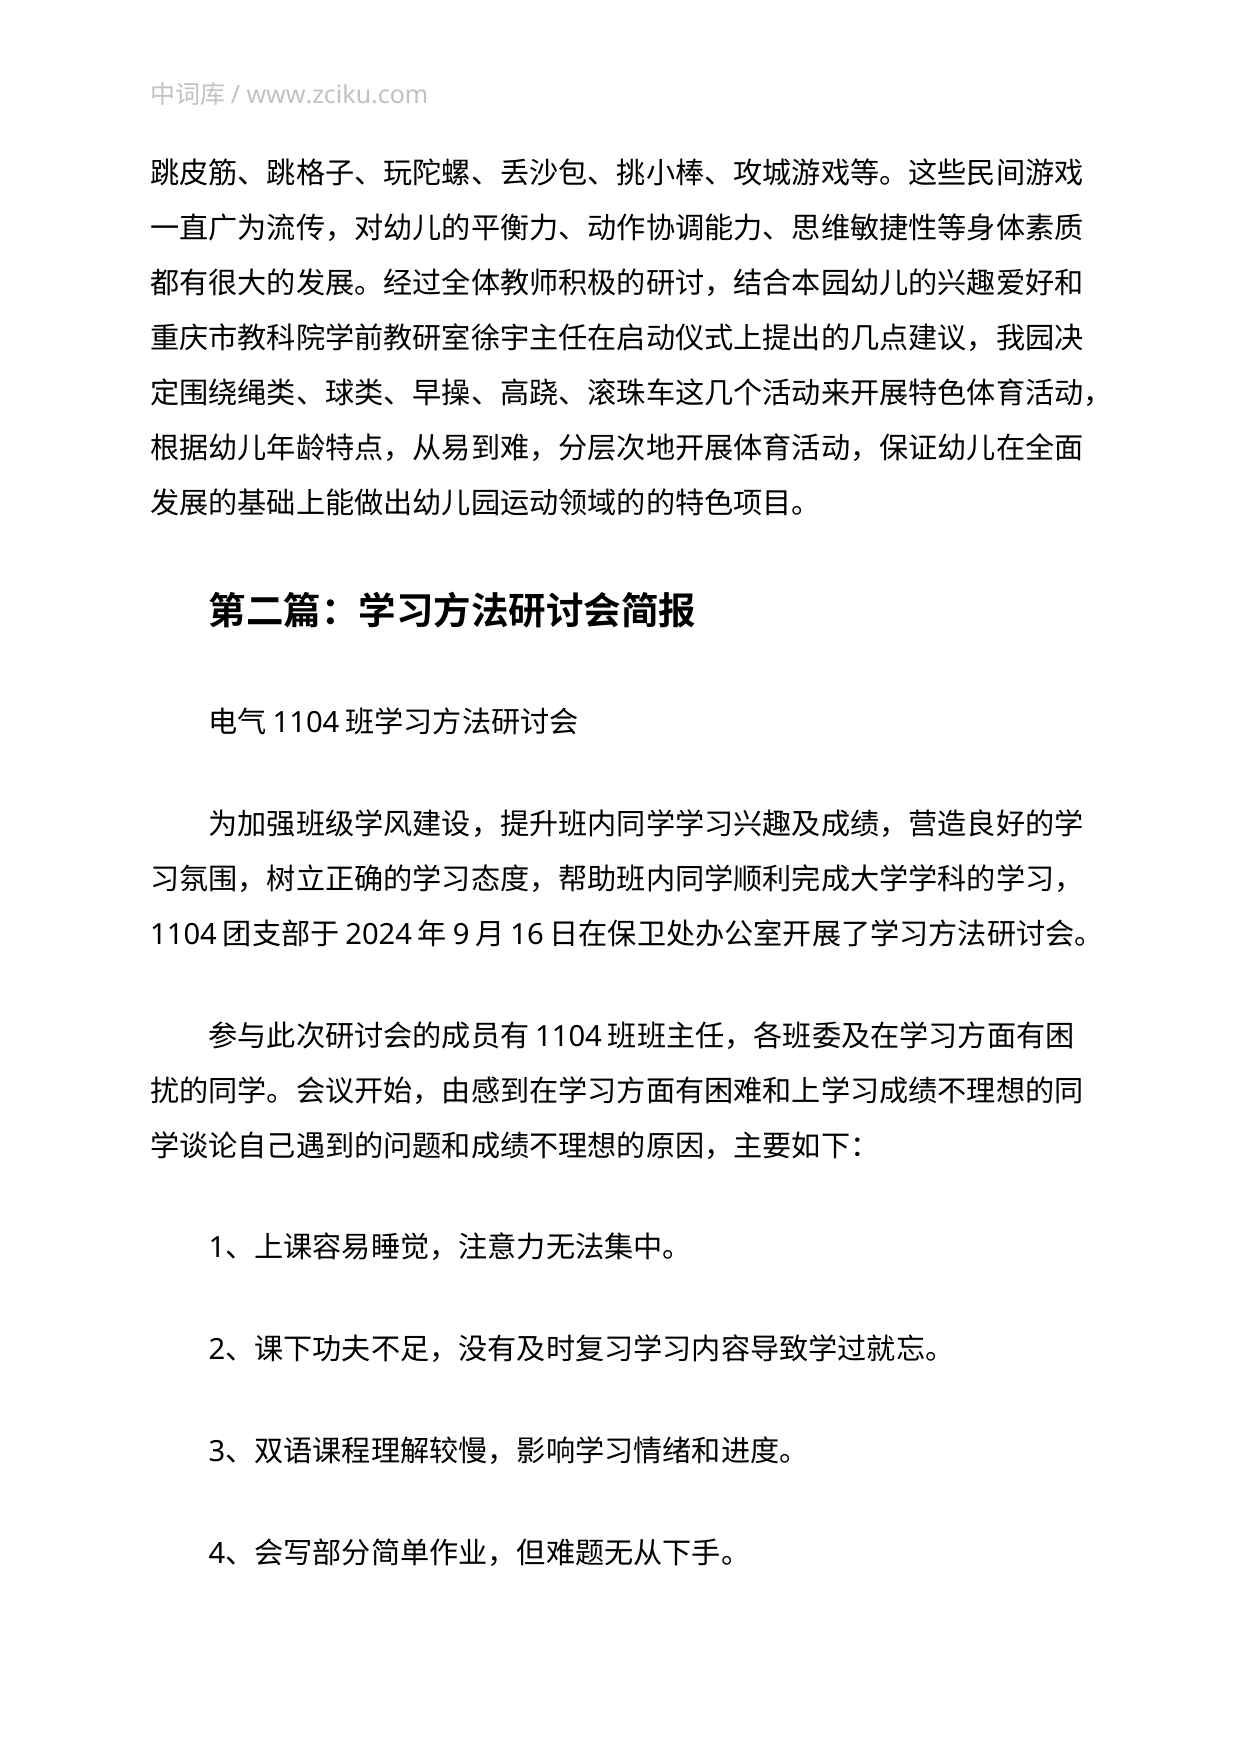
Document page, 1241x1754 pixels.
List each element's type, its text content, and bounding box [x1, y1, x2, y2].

text 1、上课容易睡觉，注意力无法集中。 [150, 1224, 1090, 1266]
text 3、双语课程理解较慢，影响学习情绪和进度。 [150, 1428, 1090, 1470]
text 4、会写部分简单作业，但难题无从下手。 [150, 1530, 1090, 1572]
text 电气1104班学习方法研讨会 [150, 698, 1090, 741]
text 参与此次研讨会的成员有1104班班主任，各班委及在学习方面有困扰的同学。会议开始，由感到在学习方面有困难和上学习成绩不理想的同学谈论自己遇到的问题和成绩不理想的原因，主要如下： [150, 1012, 1090, 1164]
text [150, 150, 1090, 522]
text 第二篇：学习方法研讨会简报 [150, 581, 1090, 635]
text 2、课下功夫不足，没有及时复习学习内容导致学过就忘。 [150, 1326, 1090, 1368]
text 为加强班级学风建设，提升班内同学学习兴趣及成绩，营造良好的学习氛围，树立正确的学习态度，帮助班内同学顺利完成大学学科的学习，1104团支部于2024年9月16日在保卫处办公室开展了学习方法研讨会。 [150, 801, 1090, 953]
